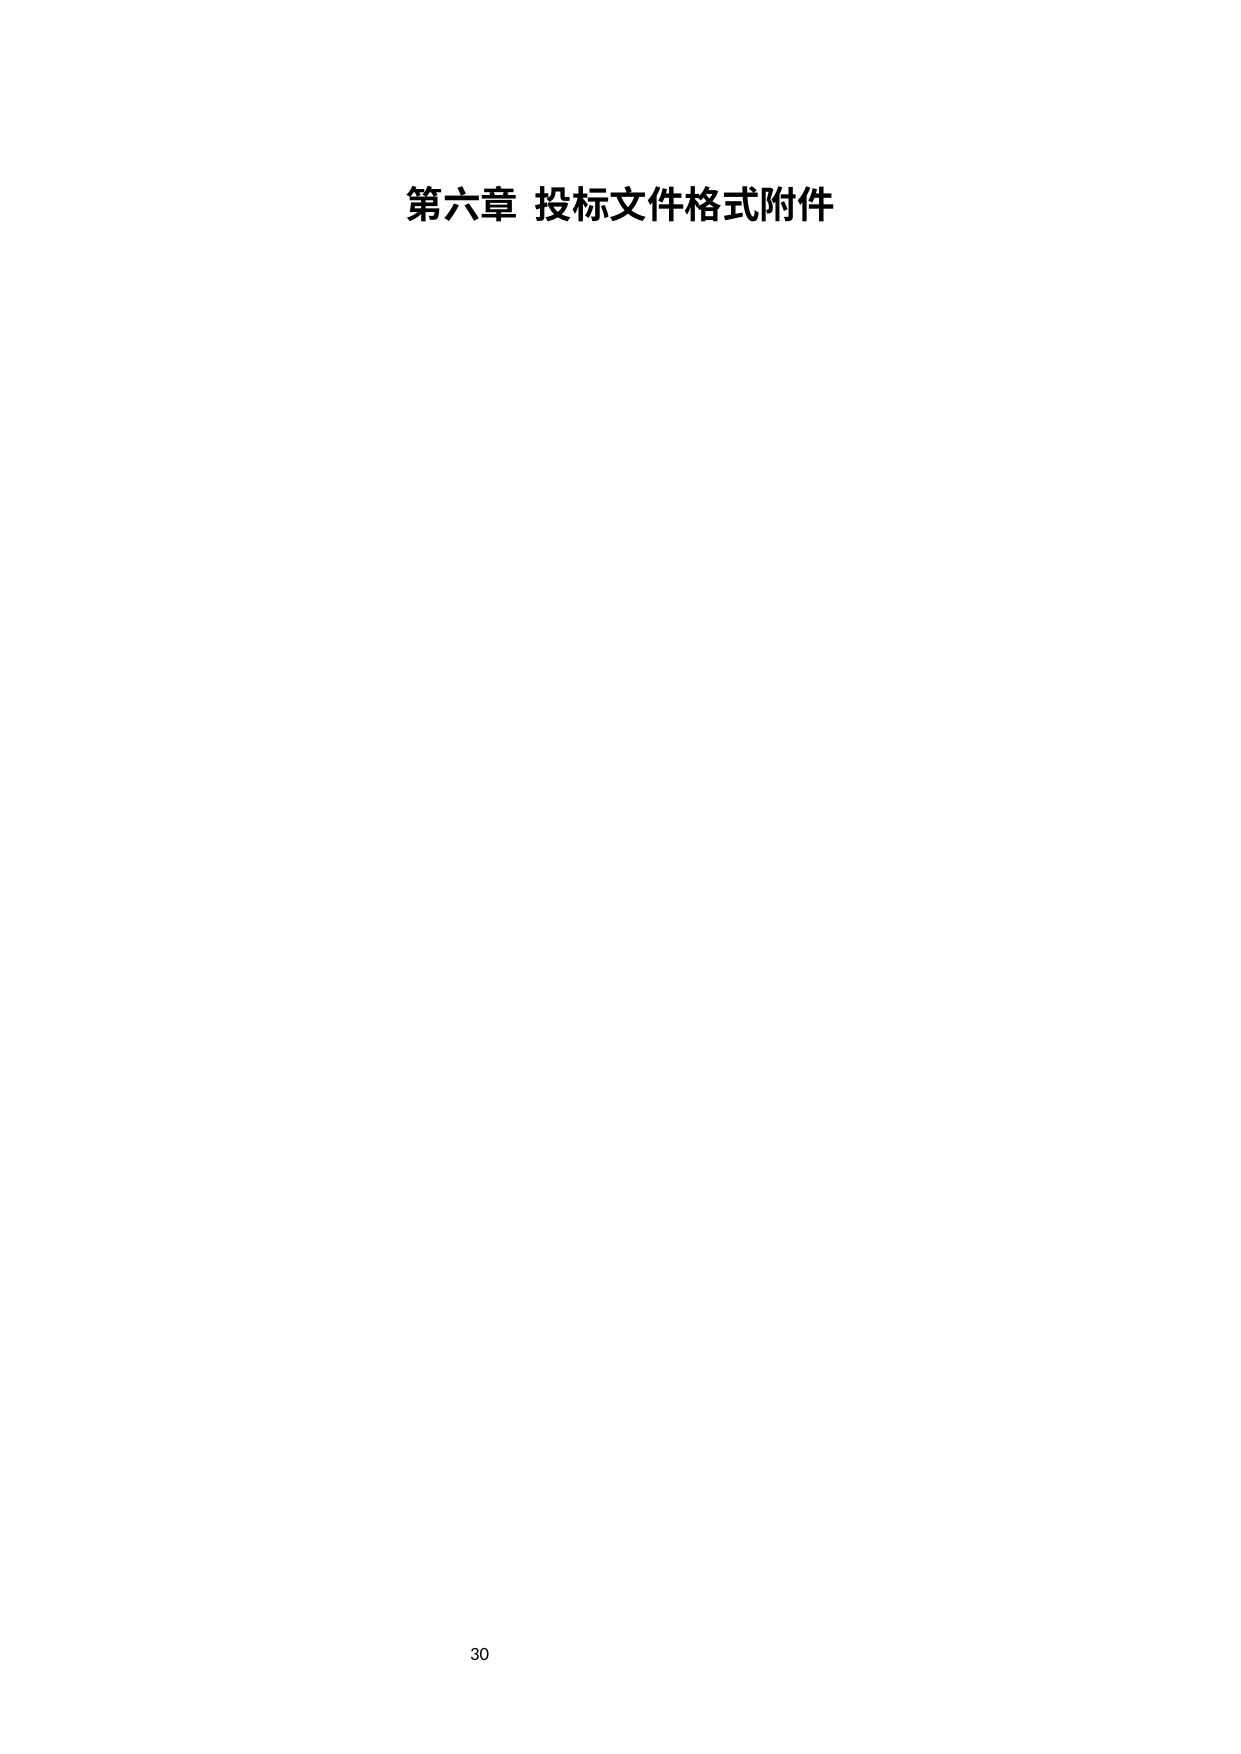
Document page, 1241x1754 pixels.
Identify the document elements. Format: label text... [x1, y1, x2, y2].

text 第六章 投标文件格式附件 [159, 175, 1081, 229]
